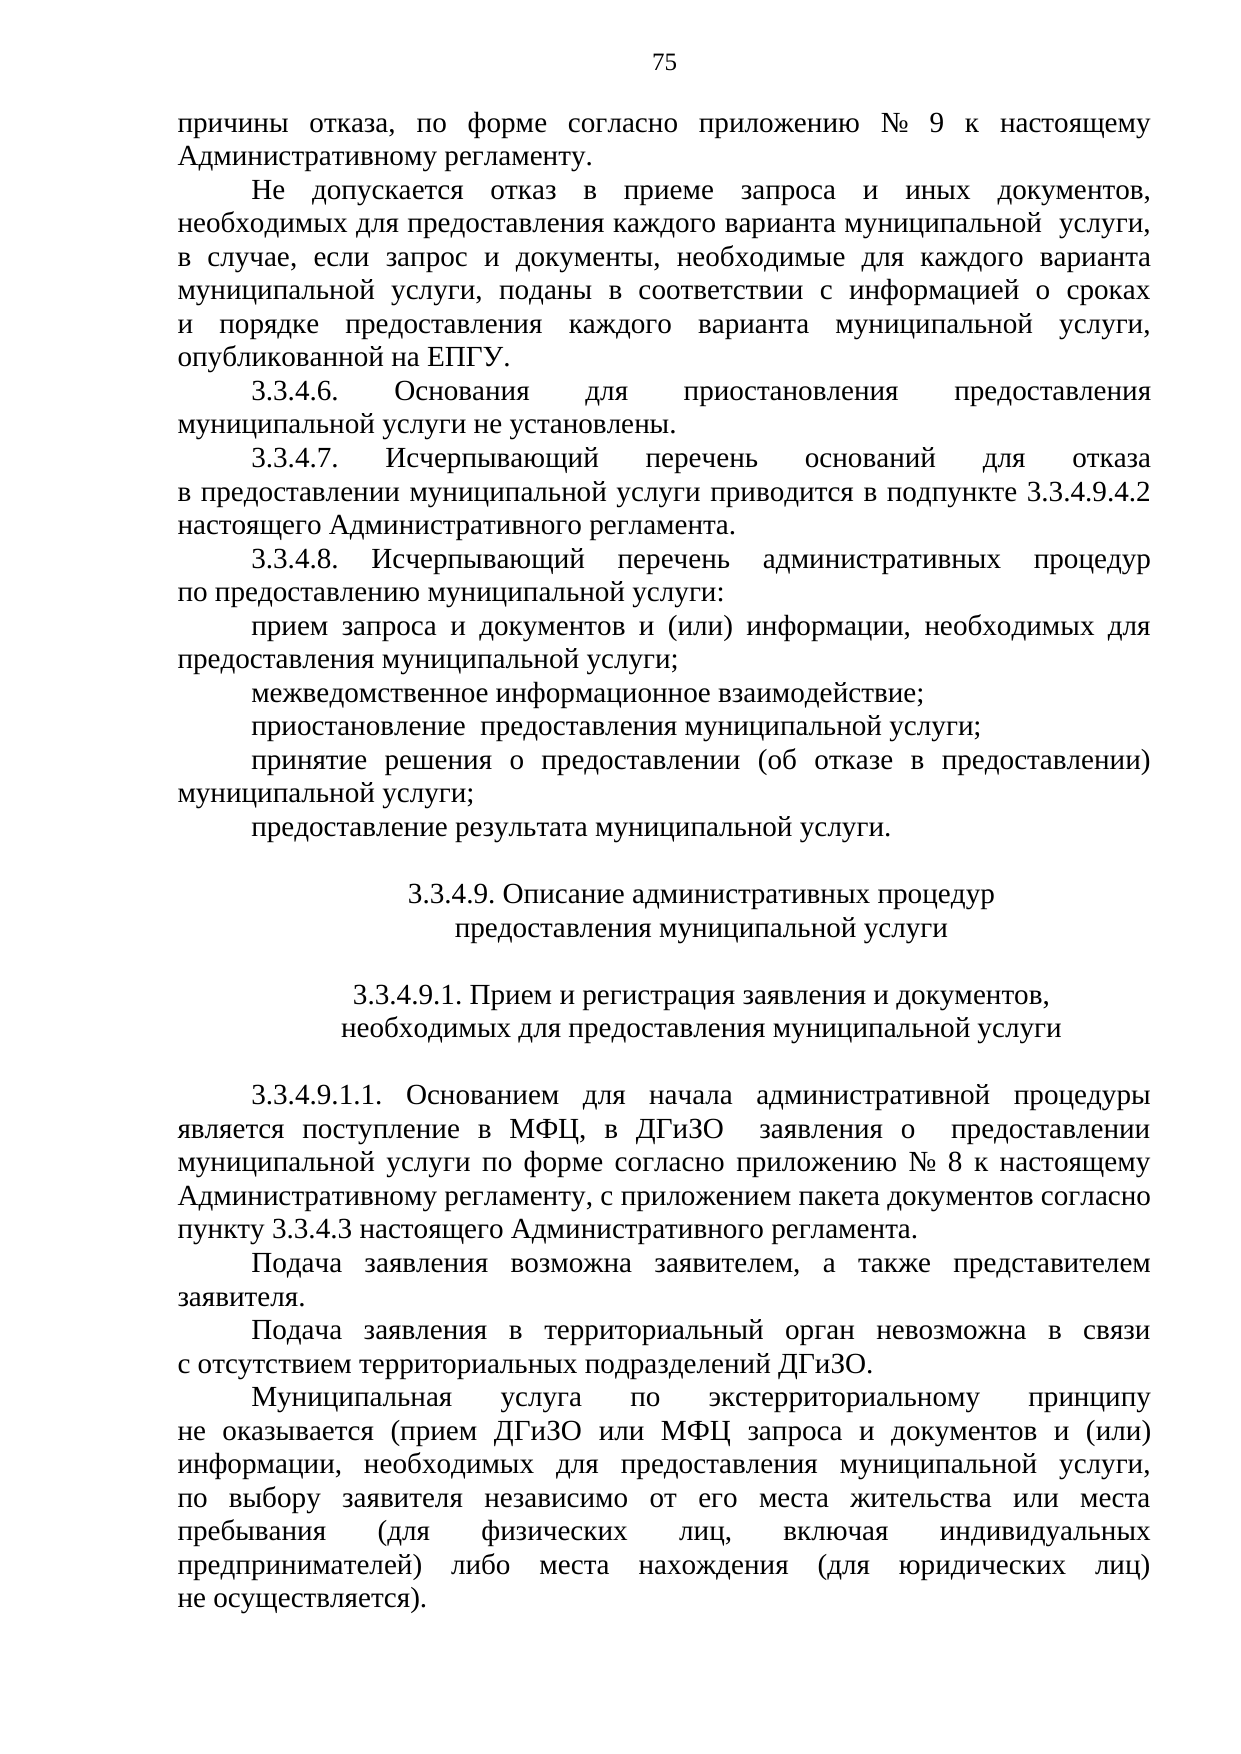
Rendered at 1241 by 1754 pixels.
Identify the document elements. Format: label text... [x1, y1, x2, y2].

text необходимых для предоставления муниципальной услуги [177, 1010, 1152, 1044]
text Подача заявления в территориальный орган невозможна в связи с отсутствием территориальных подразделений ДГиЗО. [177, 1312, 1152, 1379]
text 3.3.4.8. Исчерпывающий перечень административных процедур по предоставлению муниципальной услуги: [177, 541, 1152, 608]
text предоставление результата муниципальной услуги. [177, 809, 1152, 843]
text Подача заявления возможна заявителем, а также представителем заявителя. [177, 1245, 1152, 1312]
text Не допускается отказ в приеме запроса и иных документов, необходимых для предоставления каждого варианта муниципальной услуги, в случае, если запрос и документы, необходимые для каждого варианта муниципальной услуги, поданы в соответствии с информацией о сроках и порядке предоставления каждого варианта муниципальной услуги, опубликованной на ЕПГУ. [177, 172, 1152, 373]
text 3.3.4.9.1.1. Основанием для начала административной процедуры является поступление в МФЦ, в ДГиЗО заявления о предоставлении муниципальной услуги по форме согласно приложению № 8 к настоящему Административному регламенту, с приложением пакета документов согласно пункту 3.3.4.3 настоящего Административного регламента. [177, 1077, 1152, 1245]
text 3.3.4.9.1. Прием и регистрация заявления и документов, [177, 977, 1152, 1010]
text 3.3.4.6. Основания для приостановления предоставления муниципальной услуги не установлены. [177, 373, 1152, 440]
text принятие решения о предоставлении (об отказе в предоставлении) муниципальной услуги; [177, 742, 1152, 809]
text межведомственное информационное взаимодействие; [177, 675, 1152, 708]
text прием запроса и документов и (или) информации, необходимых для предоставления муниципальной услуги; [177, 608, 1152, 675]
text Муниципальная услуга по экстерриториальному принципу не оказывается (прием ДГиЗО или МФЦ запроса и документов и (или) информации, необходимых для предоставления муниципальной услуги, по выбору заявителя независимо от его места жительства или места пребывания (для физических лиц, включая индивидуальных предпринимателей) либо места нахождения (для юридических лиц) не осуществляется). [177, 1379, 1152, 1614]
text 3.3.4.9. Описание административных процедур [177, 876, 1152, 910]
text приостановление предоставления муниципальной услуги; [177, 708, 1152, 742]
text предоставления муниципальной услуги [177, 910, 1152, 943]
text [177, 105, 1152, 172]
text 3.3.4.7. Исчерпывающий перечень оснований для отказа в предоставлении муниципальной услуги приводится в подпункте 3.3.4.9.4.2 настоящего Административного регламента. [177, 440, 1152, 541]
